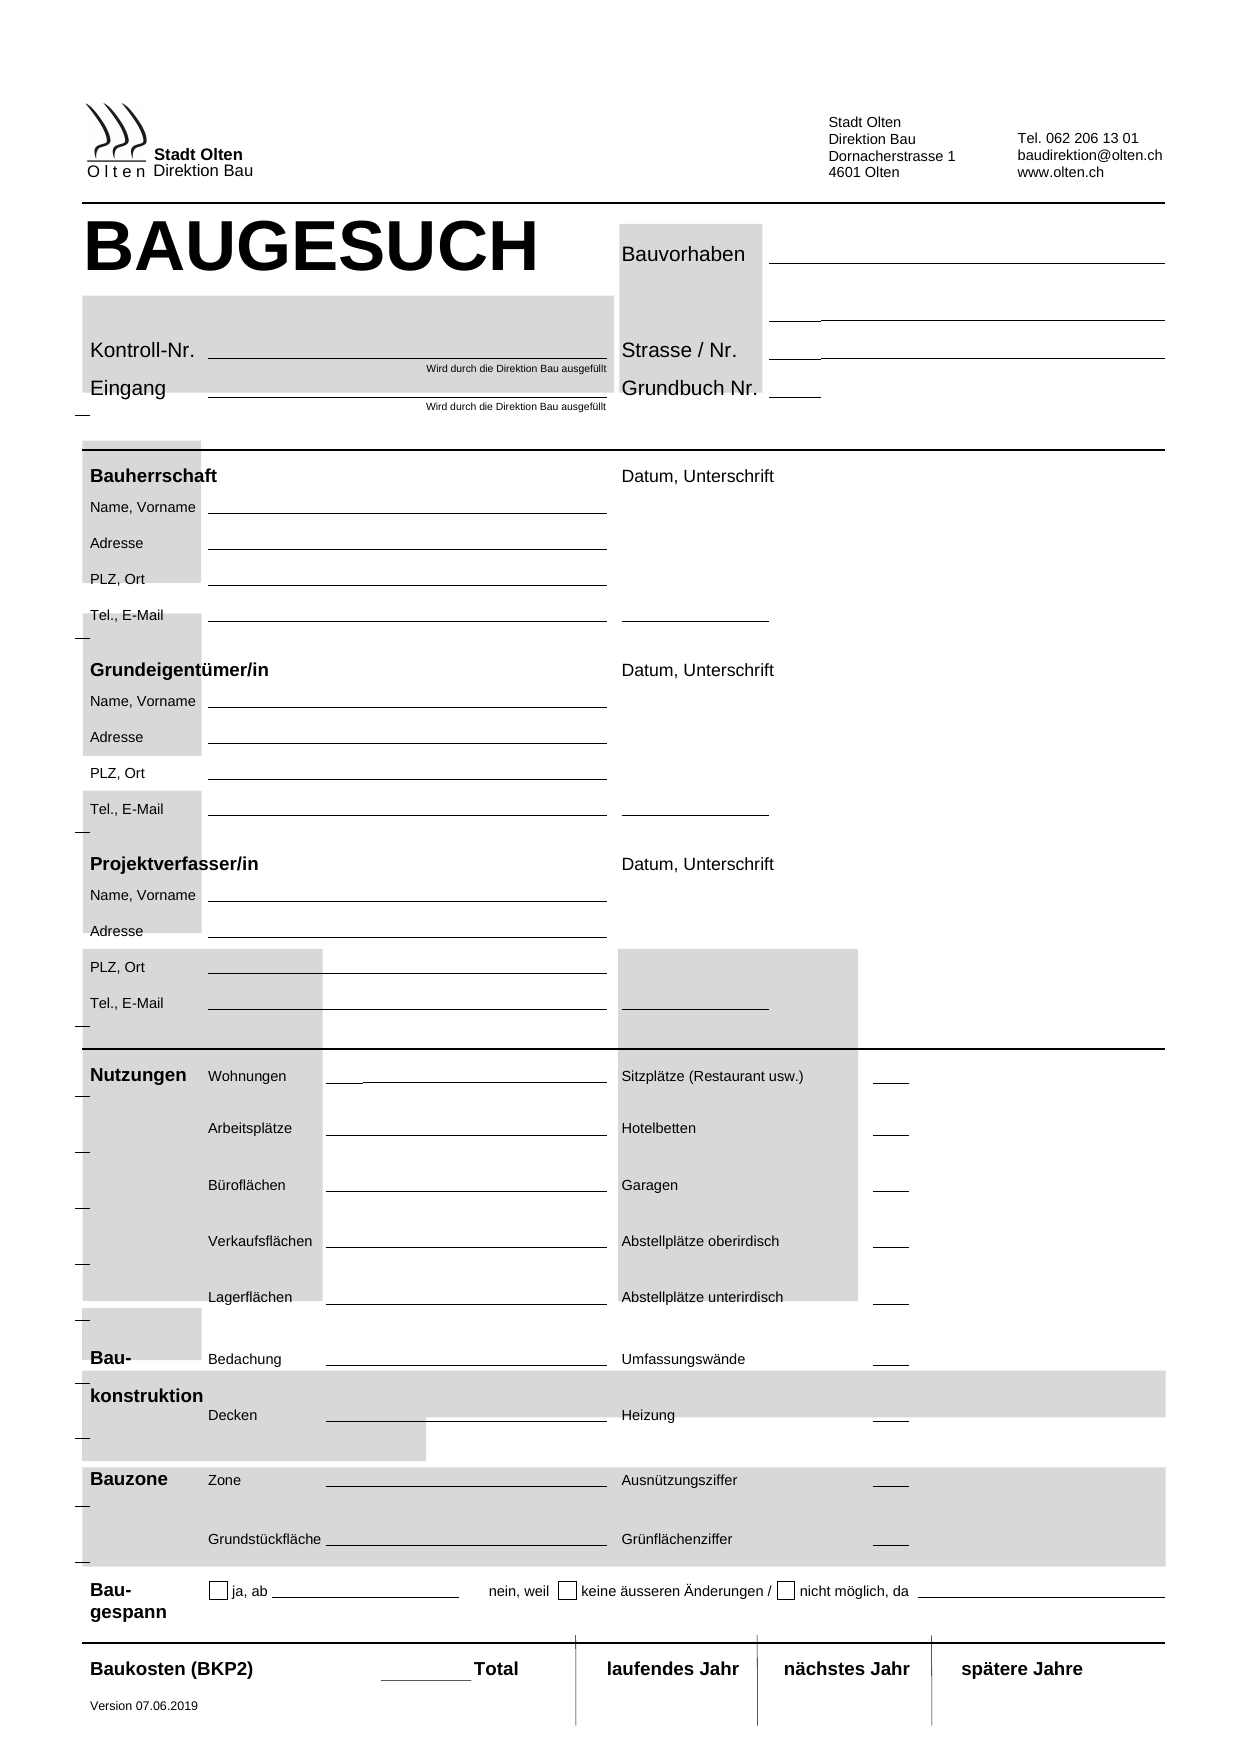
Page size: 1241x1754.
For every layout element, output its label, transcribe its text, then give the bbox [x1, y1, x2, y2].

text Name, Vorname [75, 692, 1165, 709]
text Kontroll-Nr. Strasse / Nr. [75, 338, 1165, 362]
text Nutzungen Wohnungen Sitzplätze (Restaurant usw.) [75, 1064, 1165, 1097]
text Projektverfasser/in Datum, Unterschrift [75, 853, 1165, 874]
text Büroflächen Garagen [75, 1176, 1165, 1210]
text Tel., E-Mail [75, 800, 1165, 834]
text Baukosten (BKP2) Total laufendes Jahr nächstes Jahr spätere Jahre [932, 1658, 1165, 1679]
text Tel., E-Mail [75, 606, 1165, 640]
text Lagerflächen Abstellplätze unterirdisch [75, 1289, 1165, 1322]
text Bauherrschaft Datum, Unterschrift [75, 465, 1165, 486]
text gespann [75, 1600, 1165, 1622]
text Grundeigentümer/in Datum, Unterschrift [75, 659, 1165, 681]
text konstruktion [75, 1385, 1165, 1406]
text Name, Vorname [75, 887, 1165, 903]
text PLZ, Ort [75, 764, 1165, 781]
text Grundstückfläche Grünflächenziffer [75, 1531, 1165, 1564]
text Adresse [75, 922, 1165, 939]
text Decken Heizung [75, 1406, 1165, 1440]
picture [85, 103, 147, 165]
text Tel., E-Mail [75, 994, 1165, 1028]
text Bau- Bedachung Umfassungswände [75, 1347, 1165, 1385]
text Adresse [75, 728, 1165, 745]
text Name, Vorname [75, 498, 1165, 515]
text Verkaufsflächen Abstellplätze oberirdisch [75, 1233, 1165, 1266]
text PLZ, Ort [75, 570, 1165, 587]
text Bauvorhaben [75, 242, 1165, 283]
text Arbeitsplätze Hotelbetten [75, 1120, 1165, 1154]
text Eingang Grundbuch Nr. [75, 376, 1165, 417]
text Baukosten (BKP2) Total laufendes Jahr nächstes Jahr spätere Jahre [75, 1658, 575, 1679]
text Adresse [75, 534, 1165, 551]
text Bau- ja, ab nein, weil keine äusseren Änderungen / nicht möglich, da [75, 1578, 1165, 1600]
text Bauzone Zone Ausnützungsziffer [75, 1463, 1165, 1508]
text PLZ, Ort [75, 958, 1165, 975]
